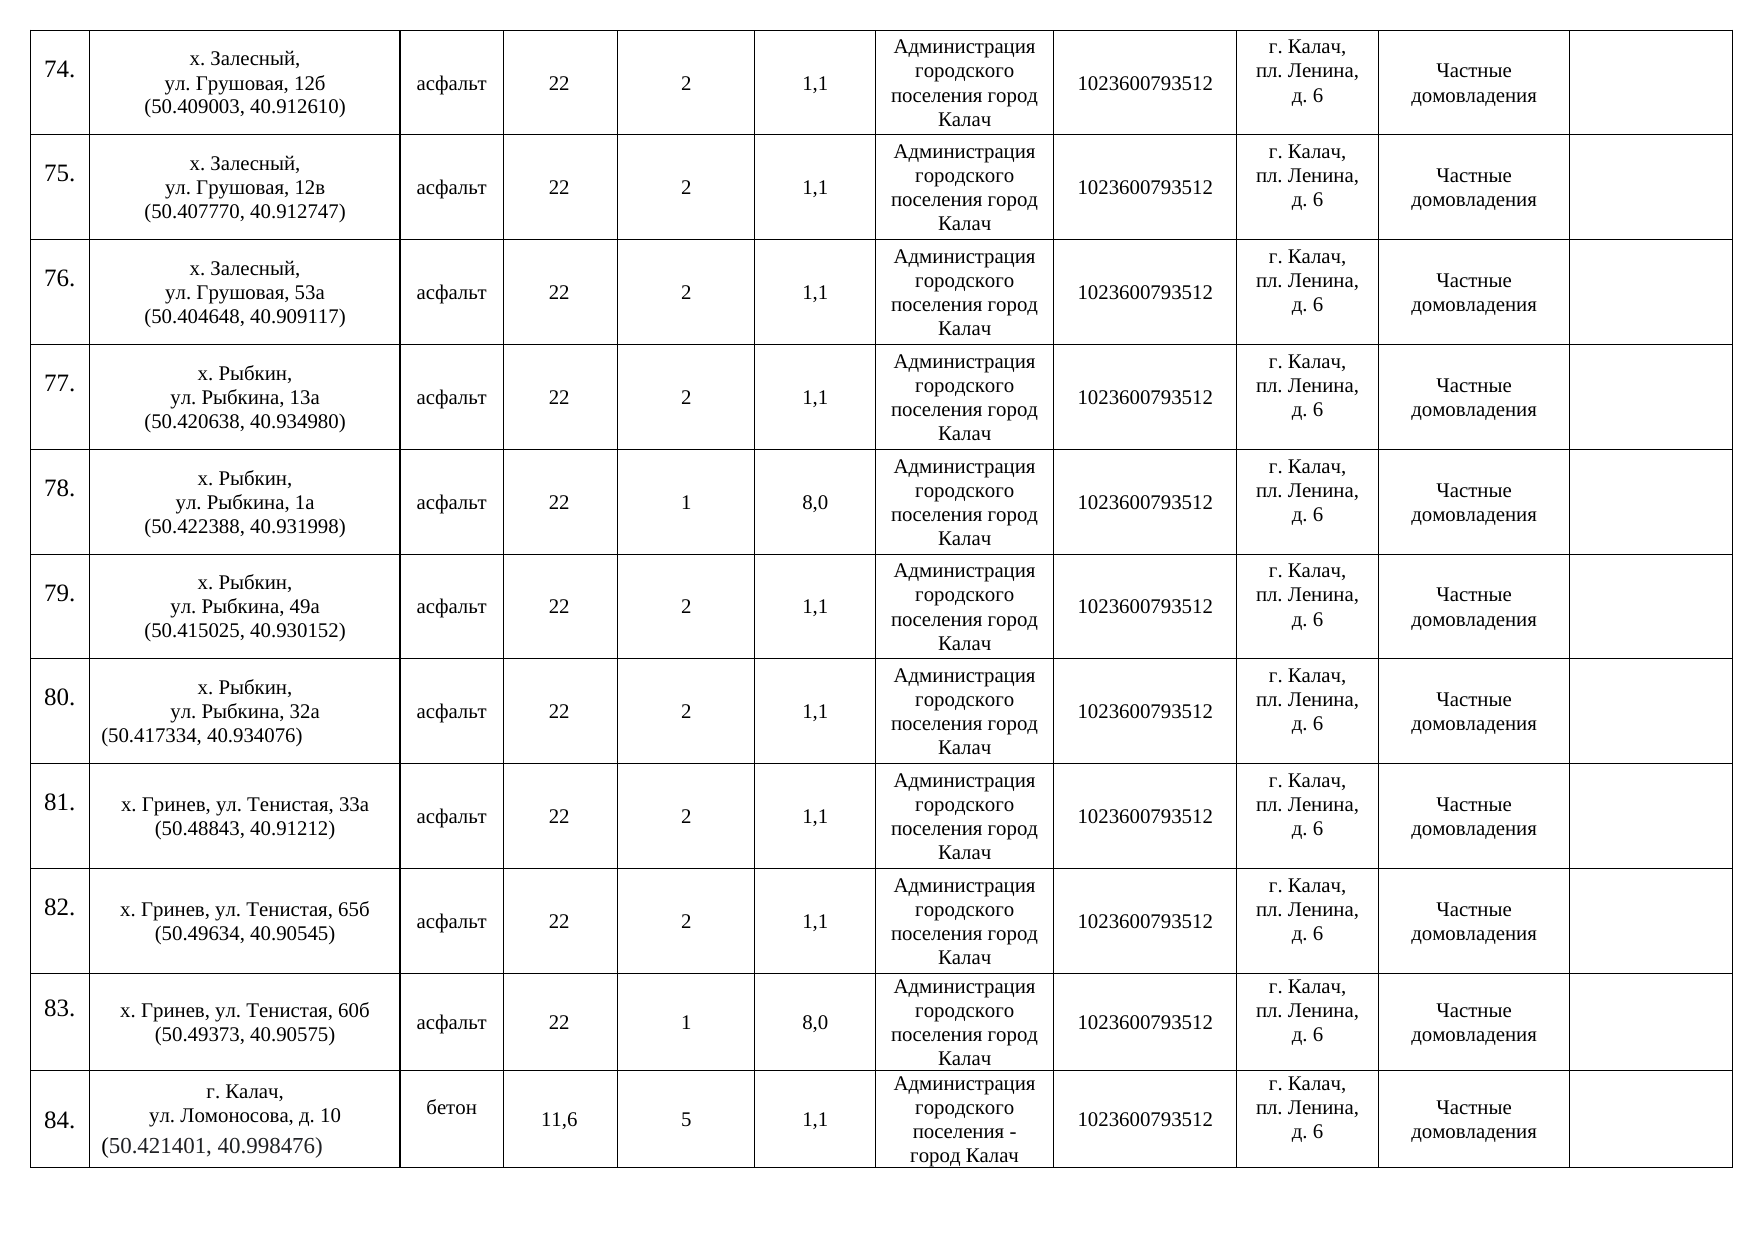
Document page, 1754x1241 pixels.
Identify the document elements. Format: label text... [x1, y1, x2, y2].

table_cell 22 [504, 764, 617, 868]
table_cell 2 [618, 764, 754, 868]
table_cell 2 [618, 31, 754, 134]
table_cell г. Калач, пл. Ленина, д. 6 [1237, 450, 1378, 553]
table_cell Администрация городского поселения город Калач [876, 659, 1053, 763]
table_cell Частные домовладения [1379, 764, 1569, 868]
table_cell асфальт [401, 869, 503, 973]
table_cell 2 [618, 555, 754, 658]
table_cell г. Калач, пл. Ленина, д. 6 [1237, 764, 1378, 868]
table_cell асфальт [401, 31, 503, 134]
table_cell [1570, 135, 1732, 239]
table_cell 81 [31, 764, 89, 868]
table_cell г. Калач, пл. Ленина, д. 6 [1237, 135, 1378, 239]
table_cell г. Калач, пл. Ленина, д. 6 [1237, 974, 1378, 1070]
table_cell 1023600793512 [1054, 974, 1236, 1070]
table_cell асфальт [401, 240, 503, 344]
table_cell Администрация городского поселения город Калач [876, 345, 1053, 449]
table_cell 8,0 [755, 974, 875, 1070]
table_cell [31, 1071, 89, 1167]
table_cell Администрация городского поселения город Калач [876, 764, 1053, 868]
table_cell 22 [504, 659, 617, 763]
table_cell [1570, 555, 1732, 658]
table_cell 83 [31, 974, 89, 1070]
table_cell 1023600793512 [1054, 450, 1236, 553]
table_cell 77 [31, 345, 89, 449]
table_cell [1570, 450, 1732, 553]
table_cell г. Калач, ул. Ломоносова, д. 10 (50.421401, 40.998476) [90, 1071, 399, 1167]
table_cell [1570, 869, 1732, 973]
table_cell 80 [31, 659, 89, 763]
table_cell 1,1 [755, 764, 875, 868]
table_cell 11,6 [504, 1071, 617, 1167]
table_cell [1570, 240, 1732, 344]
table_cell 2 [618, 135, 754, 239]
table_cell х. Рыбкин, ул. Рыбкина, 32а (50.417334, 40.934076) [90, 659, 399, 763]
table_cell 76 [31, 240, 89, 344]
table_cell 2 [618, 659, 754, 763]
table_cell бетон [401, 1071, 503, 1167]
table_cell 22 [504, 31, 617, 134]
table_cell 1023600793512 [1054, 555, 1236, 658]
table_cell [1570, 659, 1732, 763]
table_cell 1,1 [755, 1071, 875, 1167]
table_cell г. Калач, пл. Ленина, д. 6 [1237, 555, 1378, 658]
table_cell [1379, 1071, 1569, 1167]
table_cell [1570, 974, 1732, 1070]
table_cell х. Гринев, ул. Тенистая, 65б (50.49634, 40.90545) [90, 869, 399, 973]
table_cell асфальт [401, 555, 503, 658]
table_cell [1570, 1071, 1732, 1167]
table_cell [1379, 31, 1569, 134]
table_cell 75 [31, 135, 89, 239]
table_cell х. Рыбкин, ул. Рыбкина, 49а (50.415025, 40.930152) [90, 555, 399, 658]
table_cell 1,1 [755, 240, 875, 344]
table_cell 1023600793512 [1054, 240, 1236, 344]
table_cell 1,1 [755, 345, 875, 449]
table_cell 1 [618, 450, 754, 553]
table_cell х. Рыбкин, ул. Рыбкина, 13а (50.420638, 40.934980) [90, 345, 399, 449]
table_cell х. Рыбкин, ул. Рыбкина, 1а (50.422388, 40.931998) [90, 450, 399, 553]
table_cell [1570, 764, 1732, 868]
table_cell г. Калач, пл. Ленина, д. 6 [1237, 345, 1378, 449]
table_cell 1,1 [755, 31, 875, 134]
table_cell х. Залесный, ул. Грушовая, 12б (50.409003, 40.912610) [90, 31, 399, 134]
table_cell Частные домовладения [1379, 974, 1569, 1070]
table_cell асфальт [401, 345, 503, 449]
table_cell 22 [504, 555, 617, 658]
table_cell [876, 31, 1053, 134]
table_cell Администрация городского поселения город Калач [876, 555, 1053, 658]
table_cell Частные домовладения [1379, 450, 1569, 553]
table_cell 78 [31, 450, 89, 553]
table_cell 79 [31, 555, 89, 658]
table_cell Администрация городского поселения город Калач [876, 869, 1053, 973]
table_cell х. Гринев, ул. Тенистая, 60б (50.49373, 40.90575) [90, 974, 399, 1070]
table_cell 22 [504, 135, 617, 239]
table_cell Администрация городского поселения город Калач [876, 450, 1053, 553]
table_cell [876, 1071, 1053, 1167]
table_cell 1 [618, 974, 754, 1070]
table_cell [1570, 31, 1732, 134]
table_cell Частные домовладения [1379, 240, 1569, 344]
table_cell 1023600793512 [1054, 869, 1236, 973]
table_cell 1023600793512 [1054, 1071, 1236, 1167]
table_cell Администрация городского поселения город Калач [876, 135, 1053, 239]
table_cell Частные домовладения [1379, 345, 1569, 449]
table_cell г. Калач, пл. Ленина, д. 6 [1237, 869, 1378, 973]
table_cell 1,1 [755, 555, 875, 658]
table_cell 5 [618, 1071, 754, 1167]
table_cell 1,1 [755, 659, 875, 763]
table_cell асфальт [401, 450, 503, 553]
table_cell г. Калач, пл. Ленина, д. 6 [1237, 240, 1378, 344]
table_cell х. Гринев, ул. Тенистая, 33а (50.48843, 40.91212) [90, 764, 399, 868]
table_cell г. Калач, пл. Ленина, д. 6 [1237, 659, 1378, 763]
table_cell асфальт [401, 659, 503, 763]
table_cell 22 [504, 450, 617, 553]
table_cell Частные домовладения [1379, 555, 1569, 658]
table_cell 22 [504, 974, 617, 1070]
table_cell Частные домовладения [1379, 135, 1569, 239]
table_cell 22 [504, 345, 617, 449]
table_cell х. Залесный, ул. Грушовая, 12в (50.407770, 40.912747) [90, 135, 399, 239]
table_cell х. Залесный, ул. Грушовая, 53а (50.404648, 40.909117) [90, 240, 399, 344]
table_cell асфальт [401, 974, 503, 1070]
table_cell [1570, 345, 1732, 449]
table_cell 22 [504, 240, 617, 344]
table_cell 2 [618, 869, 754, 973]
table_cell 2 [618, 240, 754, 344]
table_cell 1023600793512 [1054, 31, 1236, 134]
table_cell Частные домовладения [1379, 869, 1569, 973]
table_cell 1,1 [755, 869, 875, 973]
table_cell 1023600793512 [1054, 764, 1236, 868]
table_cell 82 [31, 869, 89, 973]
table_cell 1023600793512 [1054, 135, 1236, 239]
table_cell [1237, 31, 1378, 134]
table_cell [1237, 1071, 1378, 1167]
table_cell асфальт [401, 135, 503, 239]
table_cell 1023600793512 [1054, 659, 1236, 763]
table_cell 8,0 [755, 450, 875, 553]
table_cell 2 [618, 345, 754, 449]
table_cell 74 [31, 31, 89, 134]
table_cell Частные домовладения [1379, 659, 1569, 763]
table_cell 1,1 [755, 135, 875, 239]
table_cell 1023600793512 [1054, 345, 1236, 449]
table_cell 22 [504, 869, 617, 973]
table_cell Администрация городского поселения город Калач [876, 974, 1053, 1070]
table_cell асфальт [401, 764, 503, 868]
table_cell Администрация городского поселения город Калач [876, 240, 1053, 344]
